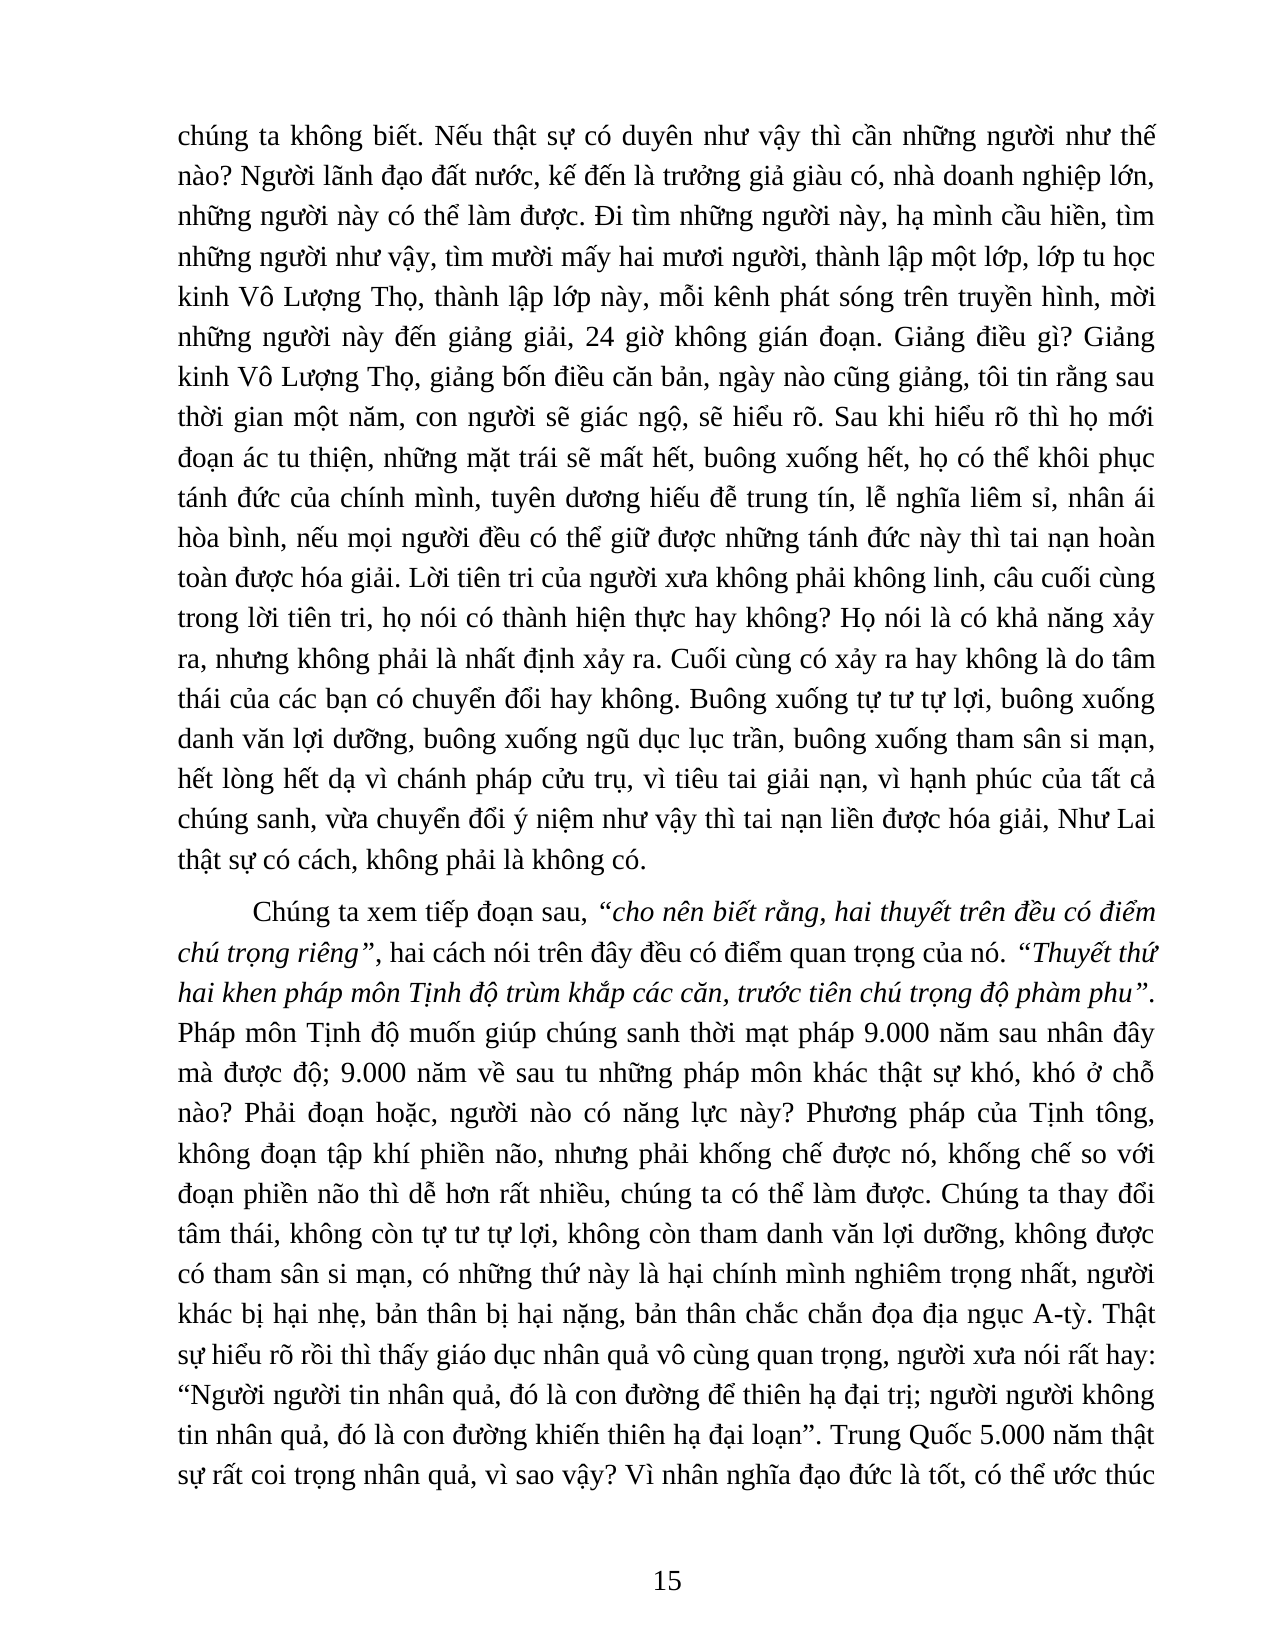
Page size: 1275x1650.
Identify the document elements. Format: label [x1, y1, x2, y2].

text [177, 894, 1157, 1491]
text [177, 118, 1157, 875]
